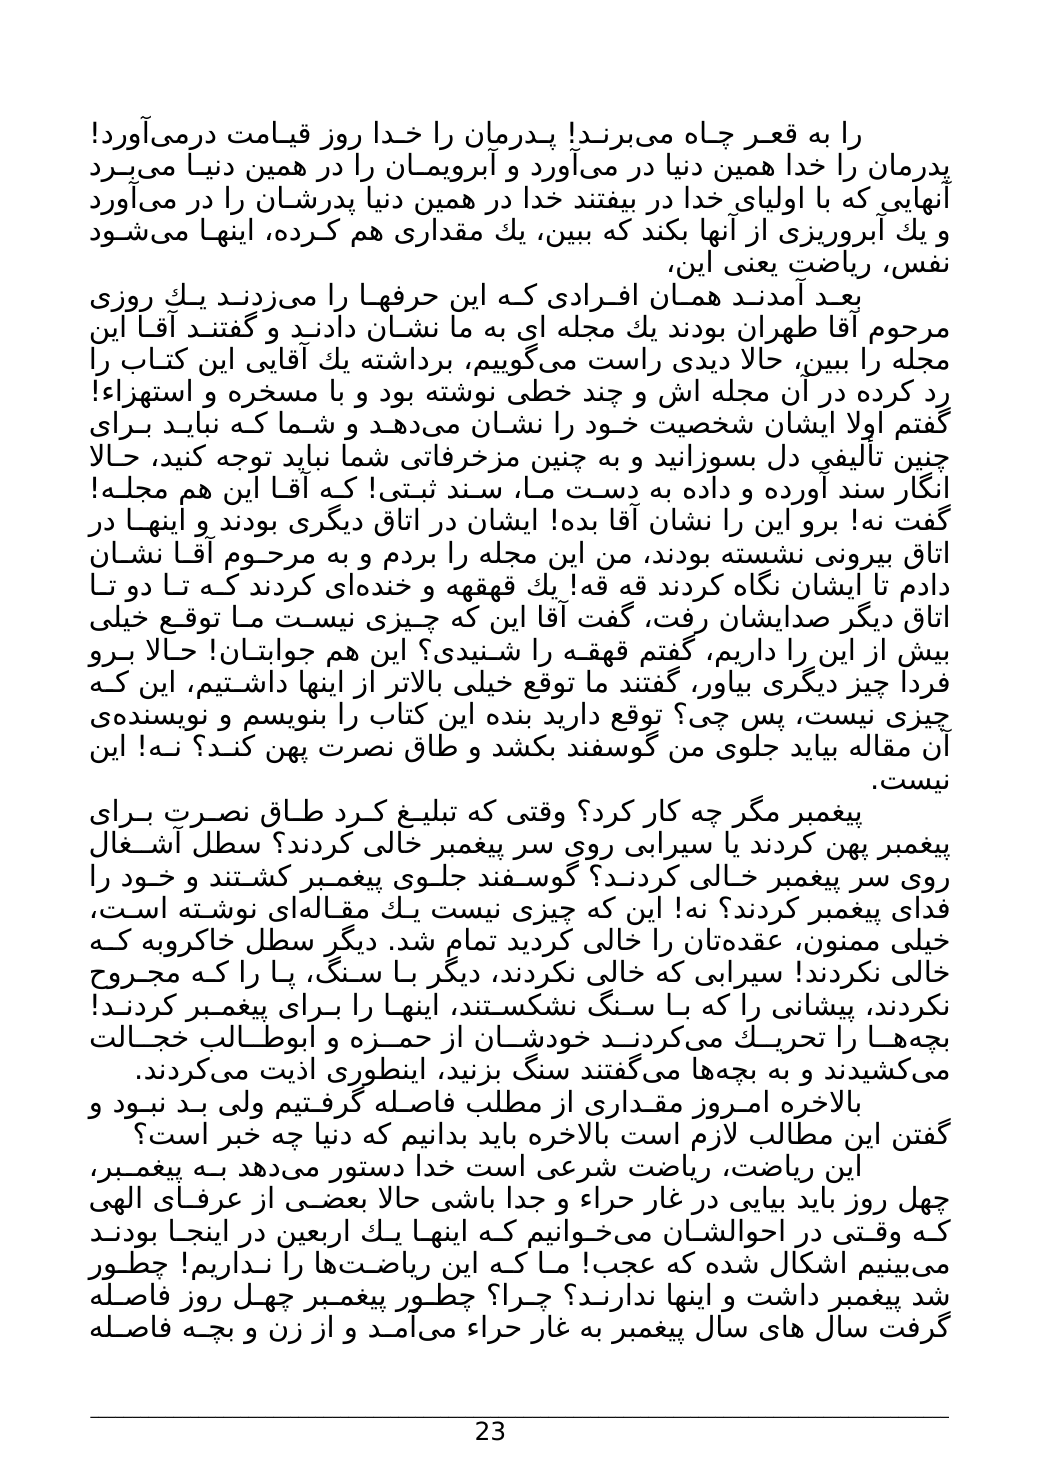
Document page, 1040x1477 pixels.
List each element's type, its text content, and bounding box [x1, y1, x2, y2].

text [89, 1151, 951, 1345]
text را به قعر چاه می‌برند! پدرمان را خدا روز قیامت درمی‌آورد! پدرمان را خدا همین دنیا در می‌آورد و آبرویمان را در همین دنیا می‌برد آنهایی كه با اولیای خدا در بیفتند خدا در همین دنیا پدرشان را در می‌آورد و یك آبروریزی از آنها بكند كه ببین، یك مقداری هم كرده، اینها می‌شود نفس، ریاضت یعنی این، [89, 118, 951, 279]
text بالاخره امروز مقداری از مطلب فاصله گرفتیم ولی بد نبود و گفتن این مطالب لازم است بالاخره باید بدانیم كه دنیا چه خبر است؟ [89, 1087, 951, 1151]
text بعد آمدند همان افرادی كه این حرفها را می‌زدند یك روزی مرحوم آقا طهران بودند یك مجله ای به ما نشان دادند و گفتند آقا این مجله را ببین، حالا دیدی راست می‌گوییم، برداشته یك آقایی این كتاب را رد كرده در آن مجله اش و چند خطی نوشته بود و با مسخره و استهزاء! گفتم اولا ایشان شخصیت خود را نشان می‌دهد و شما كه نباید برای چنین تألیفی دل بسوزانید و به چنین مزخرفاتی شما نباید توجه كنید، حالا انگار سند آورده و داده به دست ما، سند ثبتی! كه آقا این هم مجله! گفت نه! برو این را نشان آقا بده! ایشان در اتاق دیگری بودند و اینها در اتاق بیرونی نشسته بودند، من این مجله را بردم و به مرحوم آقا نشان دادم تا ایشان نگاه كردند قه قه! یك قهقهه و خنده‌ای كردند كه تا دو تا اتاق دیگر صدایشان رفت، گفت آقا این كه چیزی نیست ما توقع خیلی بیش از این را داریم، گفتم قهقه را شنیدی؟ این هم جوابتان! حالا برو فردا چیز دیگری بیاور، گفتند ما توقع خیلی بالاتر از اینها داشتیم، این كه چیزی نیست، پس چی؟ توقع دارید بنده این كتاب را بنویسم و نویسنده‌ی آن مقاله بیاید جلوی من گوسفند بكشد و طاق نصرت پهن كند؟ نه! این نیست. [89, 279, 951, 796]
text پیغمبر مگر چه كار كرد؟ وقتی كه تبلیغ كرد طاق نصرت برای پیغمبر پهن كردند یا سیرابی روی سر پیغمبر خالی كردند؟ سطل آشغال روی سر پیغمبر خالی كردند؟ گوسفند جلوی پیغمبر كشتند و خود را فدای پیغمبر كردند؟ نه! این كه چیزی نیست یك مقاله‌ای نوشته است، خیلی ممنون، عقده‌تان را خالی كردید تمام شد. دیگر سطل خاكروبه كه خالی نكردند! سیرابی كه خالی نكردند، دیگر با سنگ، پا را كه مجروح نكردند، پیشانی را كه با سنگ نشكستند، اینها را برای پیغمبر كردند! بچه‌ها را تحریك می‌كردند خودشان از حمزه و ابوطالب خجالت می‌كشیدند و به بچه‌ها می‌گفتند سنگ بزنید، اینطوری اذیت می‌كردند. [89, 796, 951, 1087]
